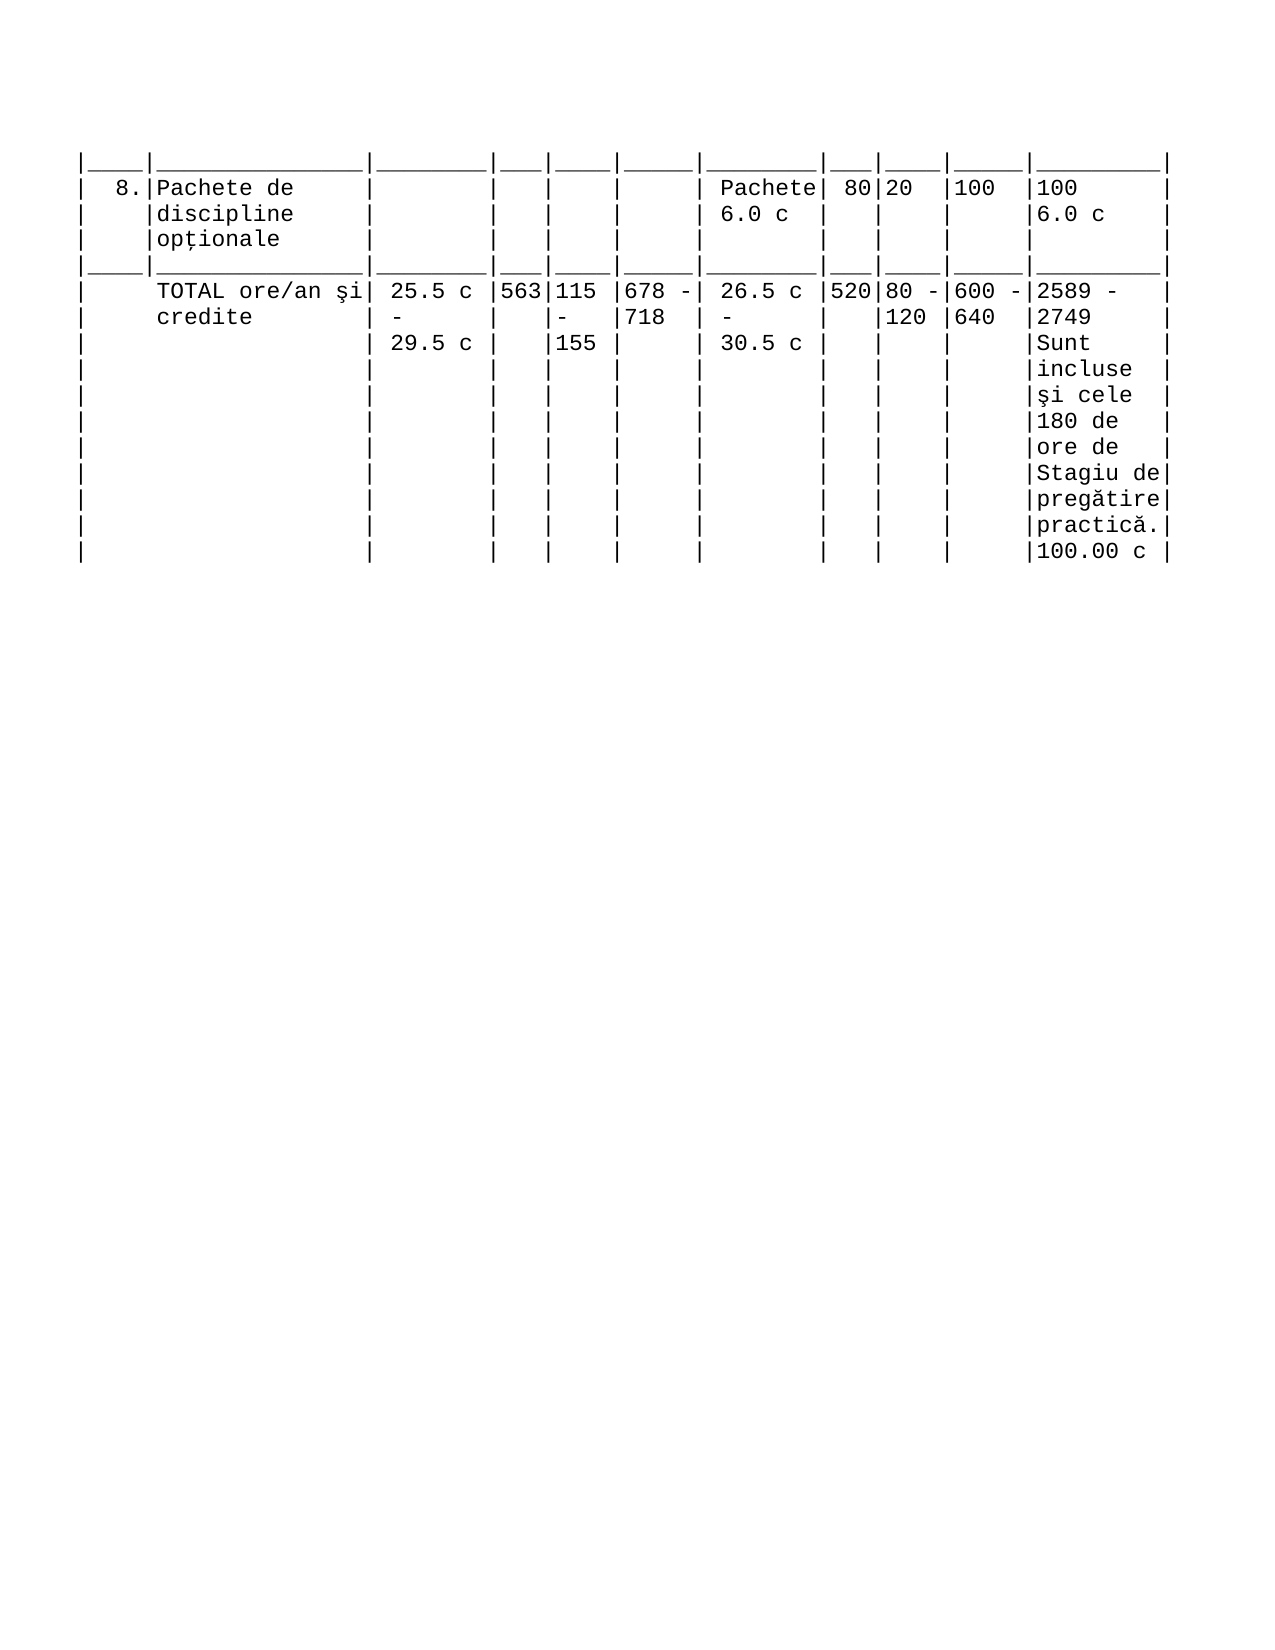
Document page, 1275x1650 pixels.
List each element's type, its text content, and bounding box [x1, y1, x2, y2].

text | | | | | | | | | |Stagiu de| [74, 461, 1255, 487]
text | | | | | | | | | |incluse | [74, 357, 1255, 383]
text | |discipline | | | | | 6.0 c | | | |6.0 c | [74, 202, 1255, 228]
text |____|_______________|________|___|____|_____|________|___|____|_____|_________| [74, 150, 1255, 176]
text | | | | | | | | | |practică.| [74, 513, 1255, 539]
text | | | | | | | | | |100.00 c | [74, 539, 1255, 565]
text | | | | | | | | | |180 de | [74, 409, 1255, 435]
text | 8.|Pachete de | | | | | Pachete| 80|20 |100 |100 | [74, 176, 1255, 202]
text | |opţionale | | | | | | | | | | [74, 228, 1255, 254]
text | | 29.5 c | |155 | | 30.5 c | | | |Sunt | [74, 332, 1255, 357]
text | | | | | | | | | |pregătire| [74, 487, 1255, 513]
text | | | | | | | | | |ore de | [74, 435, 1255, 461]
text | | | | | | | | | |şi cele | [74, 383, 1255, 409]
text | credite | - | |- |718 | - | |120 |640 |2749 | [74, 306, 1255, 332]
text | TOTAL ore/an şi| 25.5 c |563|115 |678 -| 26.5 c |520|80 -|600 -|2589 - | [74, 280, 1255, 306]
text |____|_______________|________|___|____|_____|________|___|____|_____|_________| [74, 254, 1255, 280]
